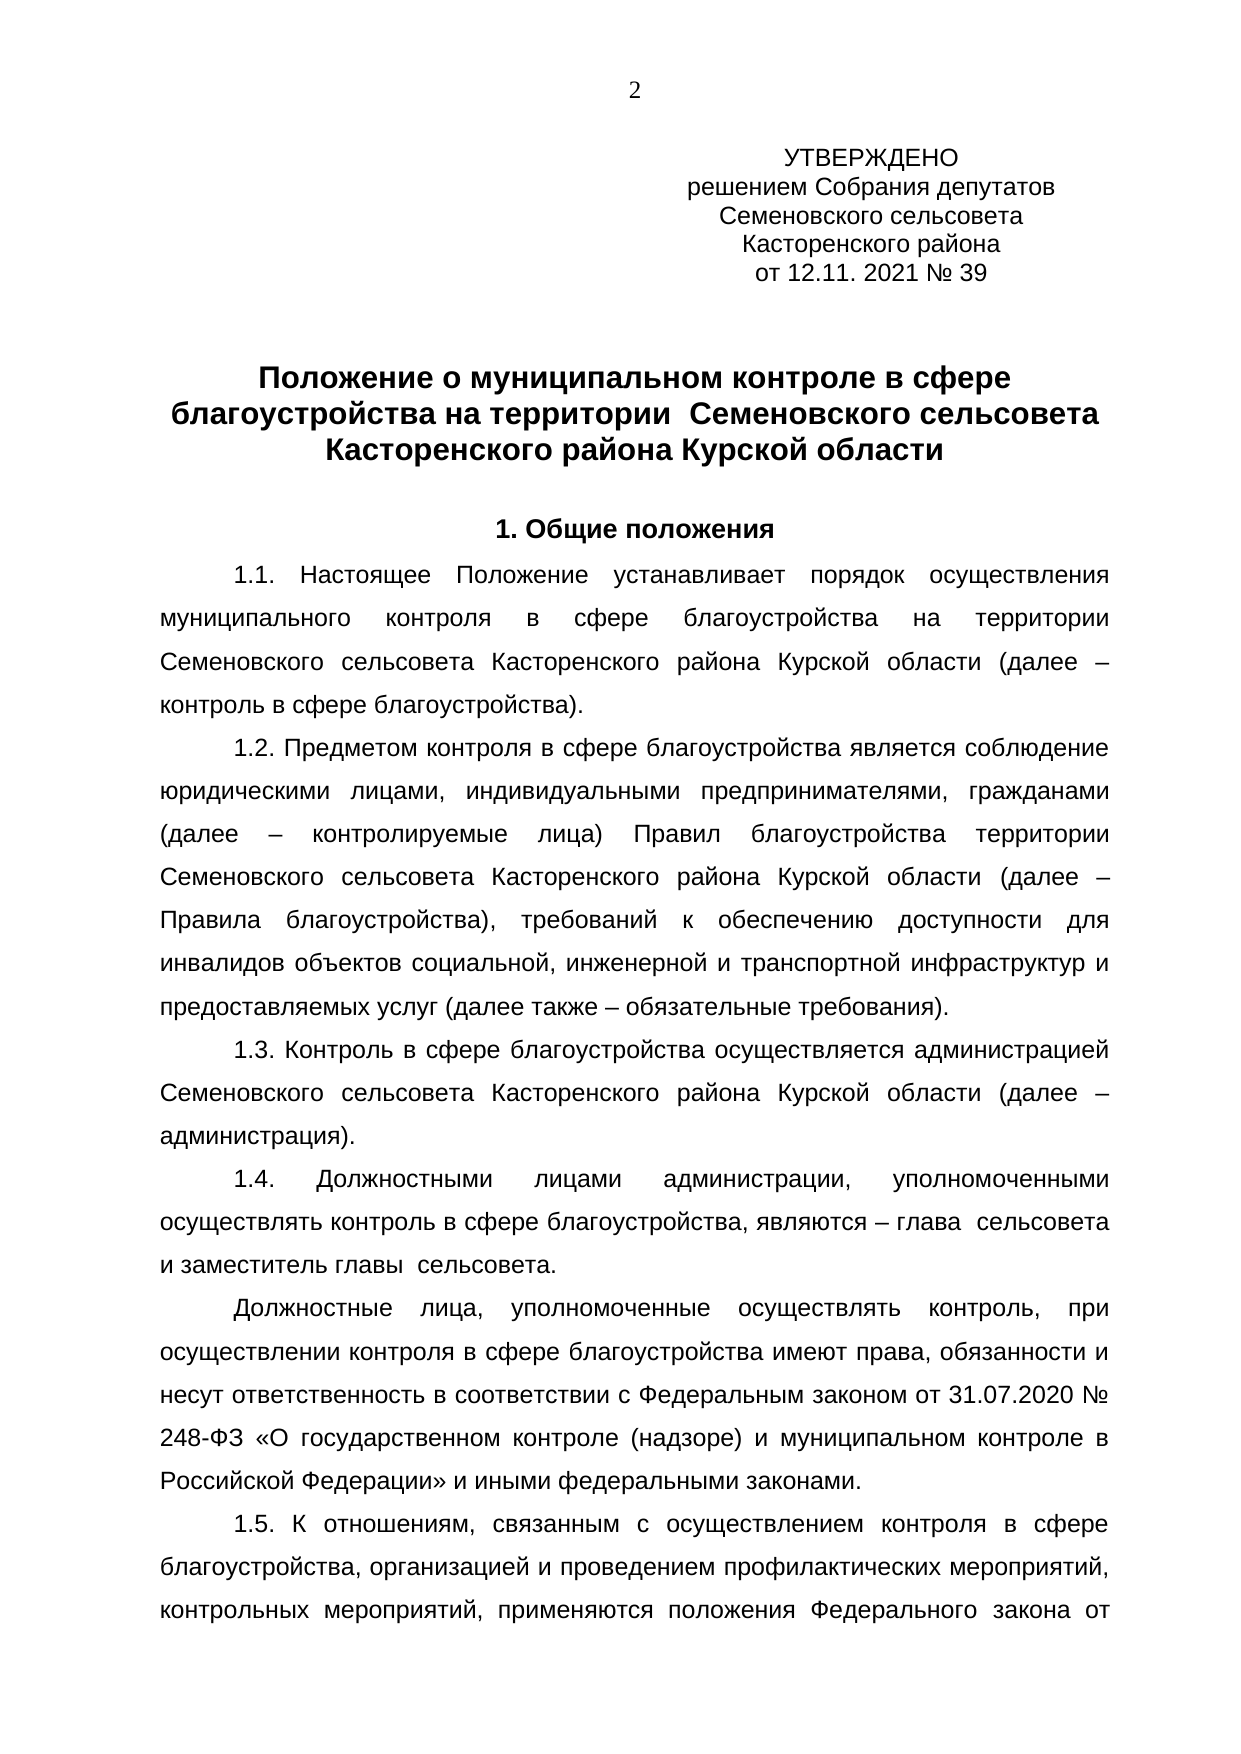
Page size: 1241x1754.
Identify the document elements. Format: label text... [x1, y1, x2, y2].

text 1. Общие положения [159, 513, 1110, 545]
text 1.3. Контроль в сфере благоустройства осуществляется администрацией Семеновского сельсовета Касторенского района Курской области (далее – администрация). [159, 1035, 1110, 1150]
text Должностные лица, уполномоченные осуществлять контроль, при осуществлении контроля в сфере благоустройства имеют права, обязанности и несут ответственность в соответствии с Федеральным законом от 31.07.2020 № 248-ФЗ «О государственном контроле (надзоре) и муниципальном контроле в Российской Федерации» и иными федеральными законами. [159, 1293, 1110, 1495]
text 1.4. Должностными лицами администрации, уполномоченными осуществлять контроль в сфере благоустройства, являются – глава сельсовета и заместитель главы сельсовета. [159, 1164, 1110, 1279]
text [159, 1509, 1110, 1624]
text Положение о муниципальном контроле в сфере благоустройства на территории Семеновского сельсовета Касторенского района Курской области [159, 359, 1110, 467]
text Касторенского района [632, 229, 1110, 258]
text от 12.11. 2021 № 39 [632, 258, 1110, 287]
text Семеновского сельсовета [632, 201, 1110, 229]
text 1.2. Предметом контроля в сфере благоустройства является соблюдение юридическими лицами, индивидуальными предпринимателями, гражданами (далее – контролируемые лица) Правил благоустройства территории Семеновского сельсовета Касторенского района Курской области (далее – Правила благоустройства), требований к обеспечению доступности для инвалидов объектов социальной, инженерной и транспортной инфраструктур и предоставляемых услуг (далее также – обязательные требования). [159, 733, 1110, 1020]
text 1.1. Настоящее Положение устанавливает порядок осуществления муниципального контроля в сфере благоустройства на территории Семеновского сельсовета Касторенского района Курской области (далее – контроль в сфере благоустройства). [159, 560, 1110, 718]
text УТВЕРЖДЕНО [632, 143, 1110, 172]
text решением Собрания депутатов [632, 172, 1110, 201]
